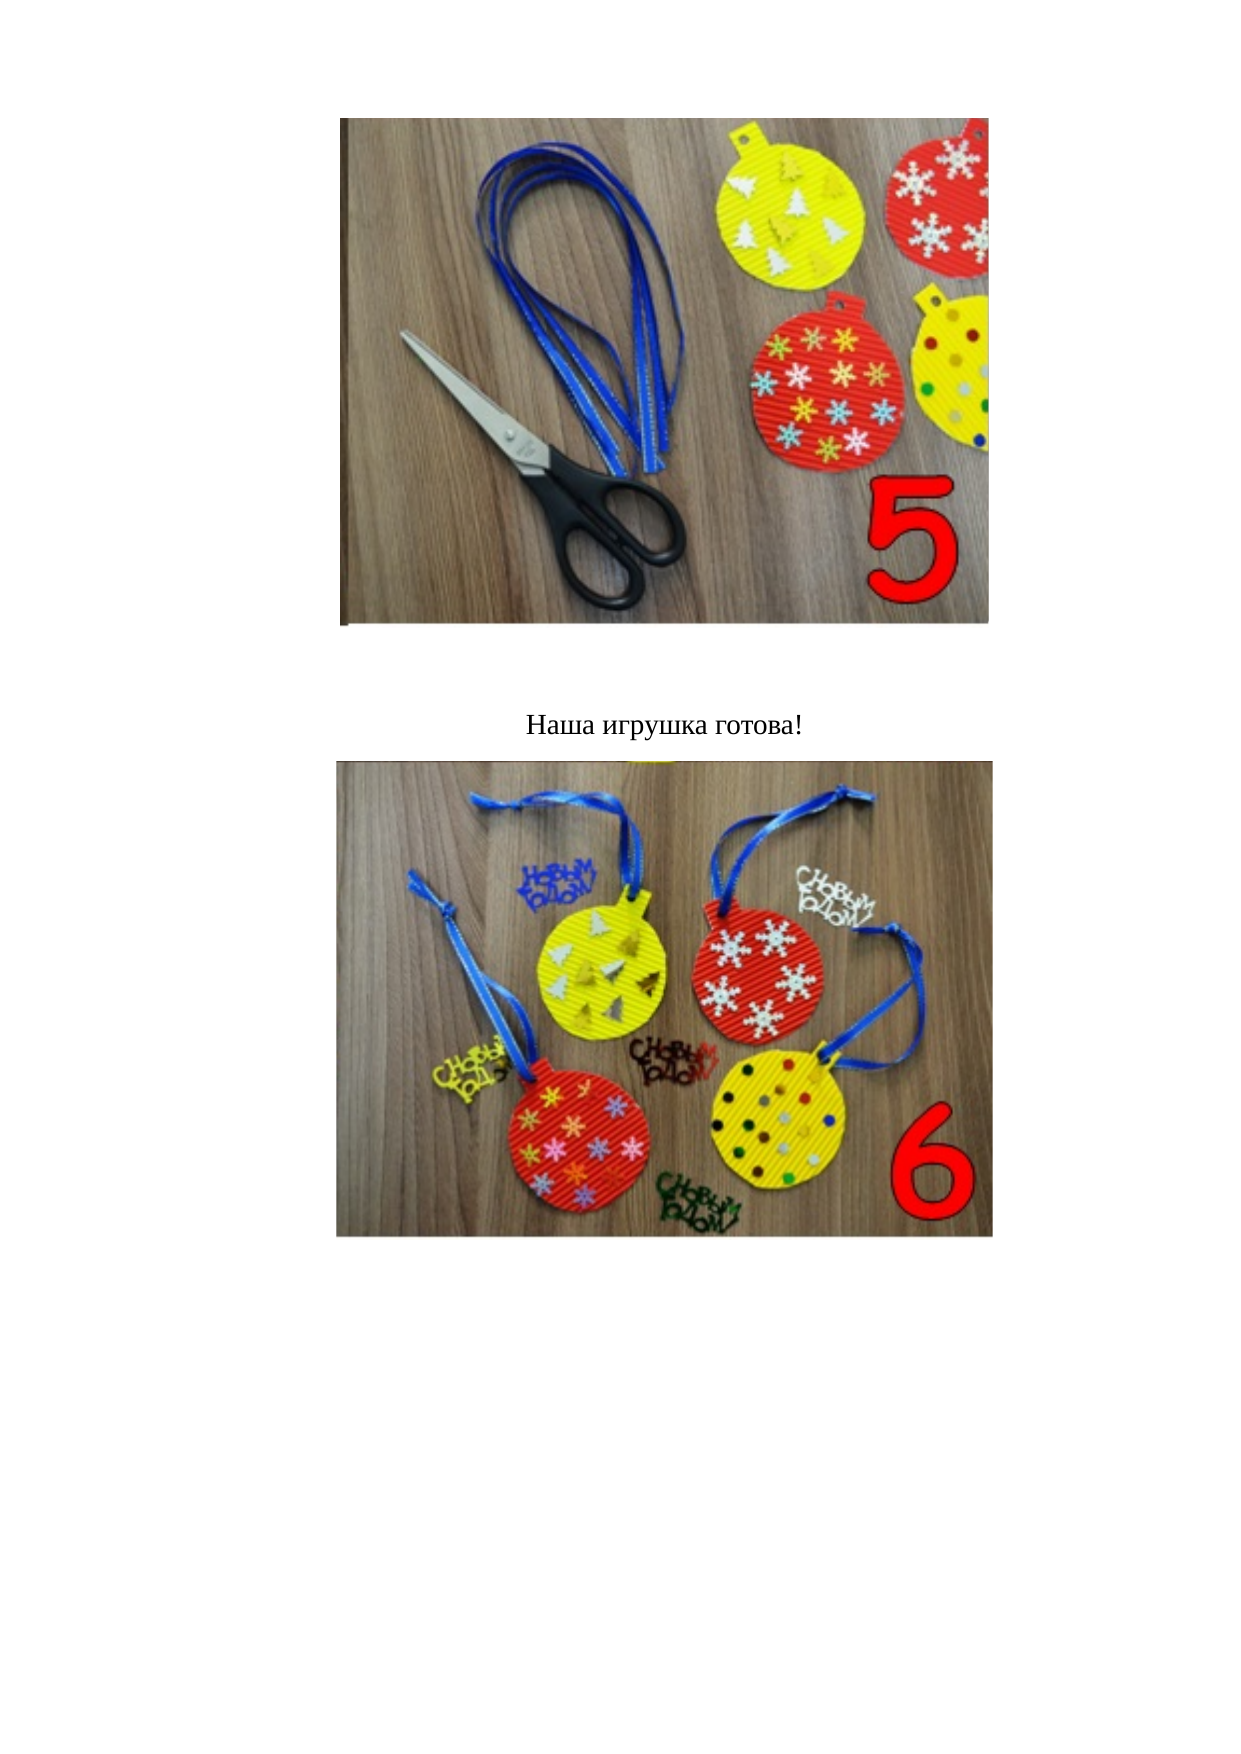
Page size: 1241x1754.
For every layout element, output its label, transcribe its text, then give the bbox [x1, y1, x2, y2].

text Наша игрушка готова! [177, 707, 1152, 742]
picture [336, 761, 993, 1240]
picture [340, 118, 989, 628]
